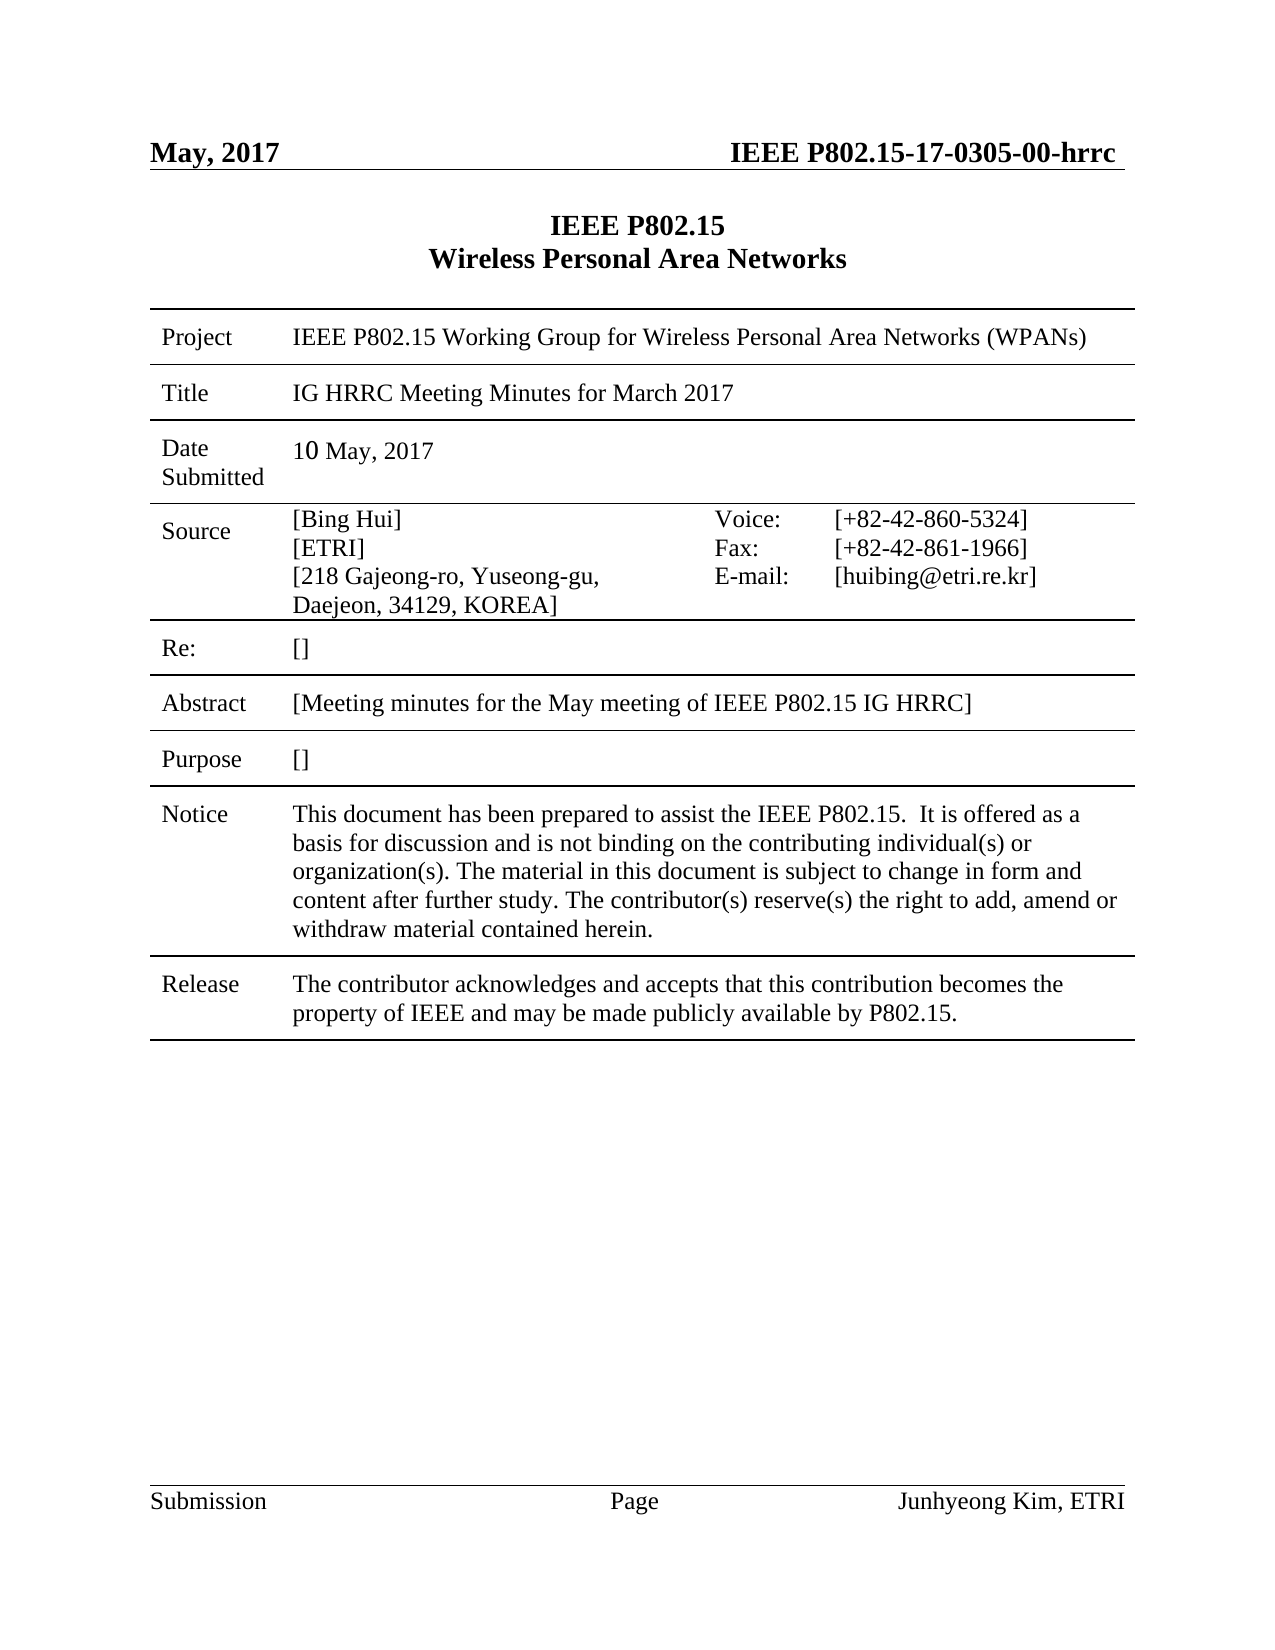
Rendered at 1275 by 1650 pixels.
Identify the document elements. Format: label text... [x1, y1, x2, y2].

table_cell Voice: [+82-42-860-5324] Fax: [+82-42-861-1966] E-mail: [huibing@etri.re.kr] [703, 504, 1134, 619]
table_cell Release [150, 957, 281, 1039]
table_cell Purpose [150, 731, 281, 785]
table_cell Date Submitted [150, 421, 281, 503]
table_header Project [150, 310, 281, 363]
table_cell [Bing Hui] [ETRI] [218 Gajeong-ro, Yuseong-gu, Daejeon, 34129, KOREA] [281, 504, 703, 619]
table_header IEEE P802.15 Working Group for Wireless Personal Area Networks (WPANs) [281, 310, 1134, 363]
table_cell Title [150, 365, 281, 419]
table_cell The contributor acknowledges and accepts that this contribution becomes the property of IEEE and may be made publicly available by P802.15. [281, 957, 1134, 1039]
table_cell 10 May, 2017 [281, 421, 1134, 503]
text Wireless Personal Area Networks [150, 241, 1125, 275]
table_cell [] [281, 731, 1134, 785]
table_cell [] [281, 621, 1134, 674]
table_cell Abstract [150, 676, 281, 729]
table_cell Notice [150, 787, 281, 955]
table_cell IG HRRC Meeting Minutes for March 2017 [281, 365, 1134, 419]
table_cell [Meeting minutes for the May meeting of IEEE P802.15 IG HRRC] [281, 676, 1134, 729]
table_cell This document has been prepared to assist the IEEE P802.15. It is offered as a basis for discussion and is not binding on the contributing individual(s) or organization(s). The material in this document is subject to change in form and content after further study. The contributor(s) reserve(s) the right to add, amend or withdraw material contained herein. [281, 787, 1134, 955]
table_cell Source [150, 504, 281, 619]
table_cell Re: [150, 621, 281, 674]
text IEEE P802.15 [150, 208, 1125, 241]
